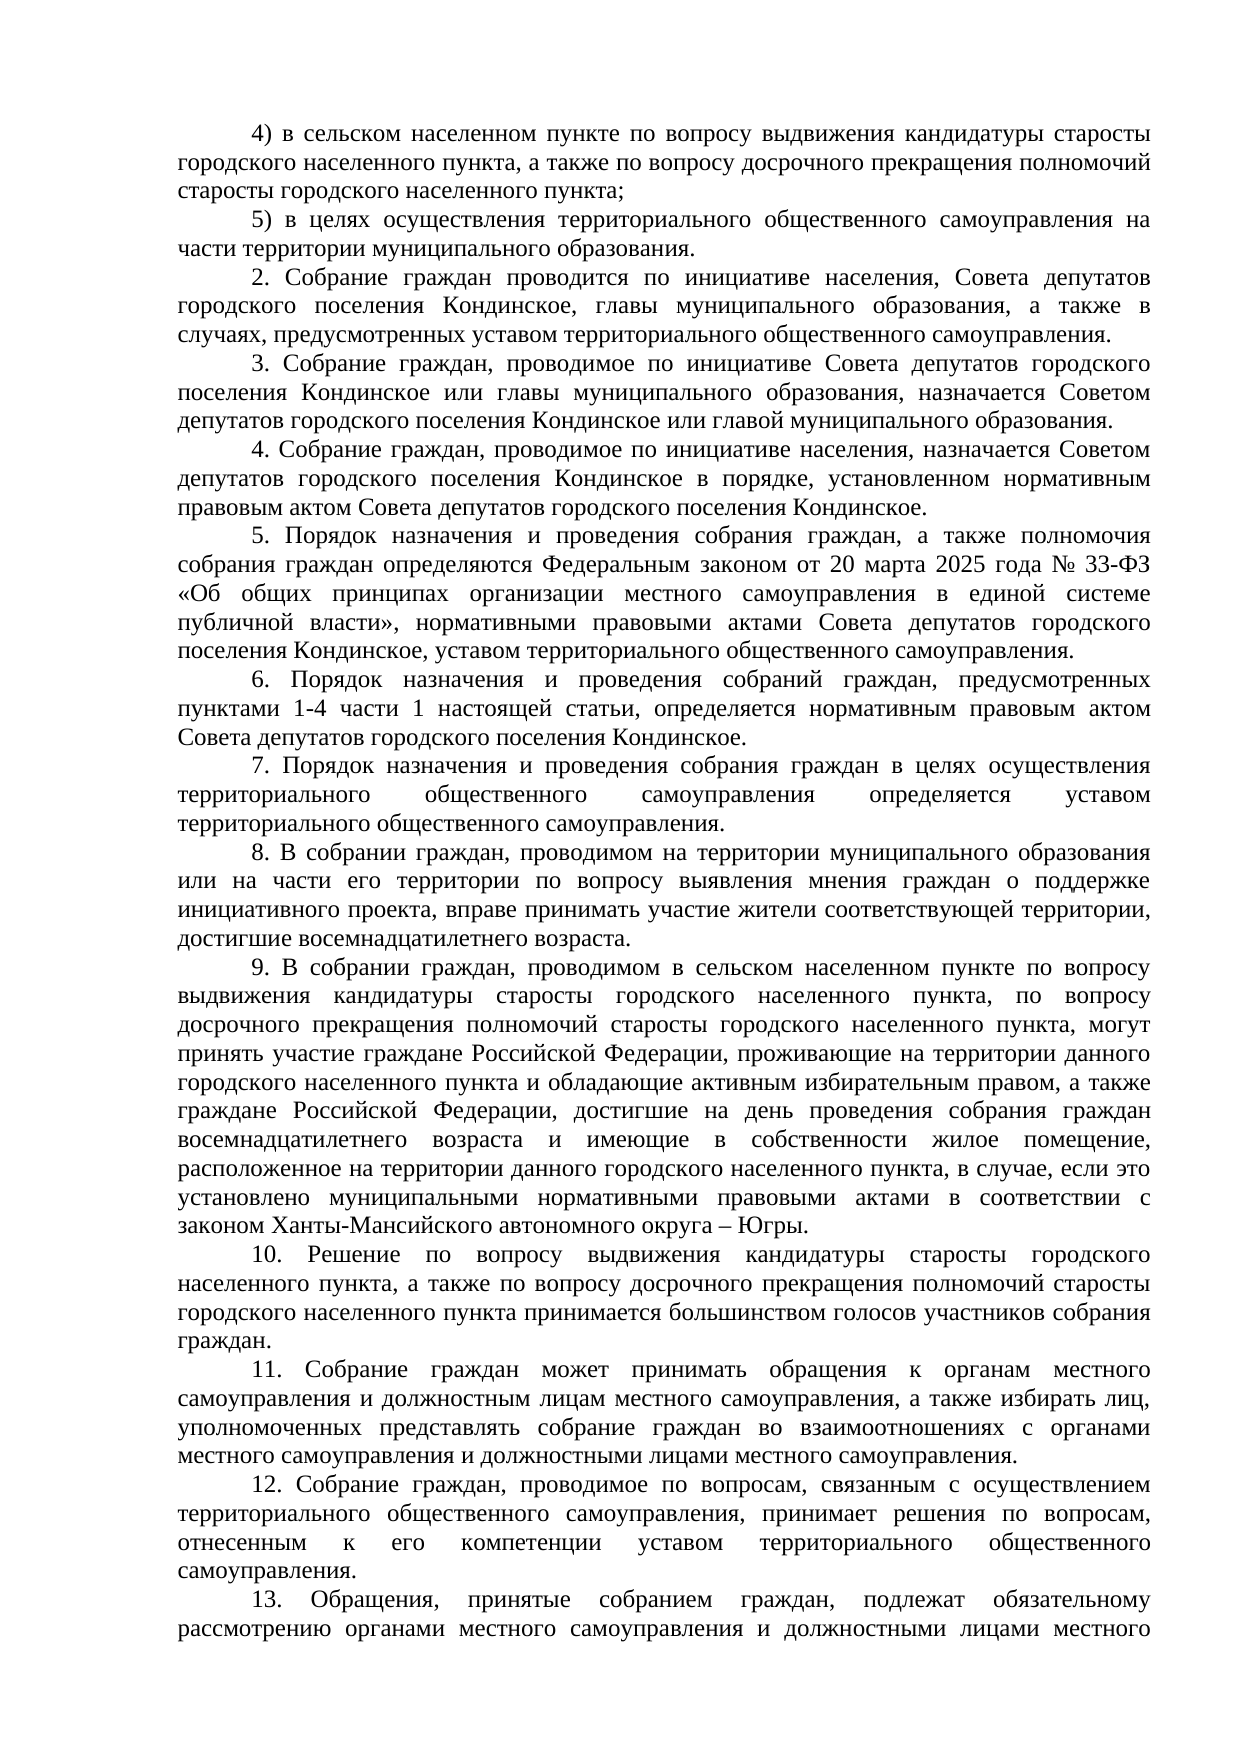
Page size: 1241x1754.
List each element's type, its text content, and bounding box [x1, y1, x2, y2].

text 12. Собрание граждан, проводимое по вопросам, связанным с осуществлением территориального общественного самоуправления, принимает решения по вопросам, отнесенным к его компетенции уставом территориального общественного самоуправления. [177, 1469, 1152, 1584]
text 3. Собрание граждан, проводимое по инициативе Совета депутатов городского поселения Кондинское или главы муниципального образования, назначается Советом депутатов городского поселения Кондинское или главой муниципального образования. [177, 348, 1152, 434]
text 7. Порядок назначения и проведения собрания граждан в целях осуществления территориального общественного самоуправления определяется уставом территориального общественного самоуправления. [177, 751, 1152, 837]
text 9. В собрании граждан, проводимом в сельском населенном пункте по вопросу выдвижения кандидатуры старосты городского населенного пункта, по вопросу досрочного прекращения полномочий старосты городского населенного пункта, могут принять участие граждане Российской Федерации, проживающие на территории данного городского населенного пункта и обладающие активным избирательным правом, а также граждане Российской Федерации, достигшие на день проведения собрания граждан восемнадцатилетнего возраста и имеющие в собственности жилое помещение, расположенное на территории данного городского населенного пункта, в случае, если это установлено муниципальными нормативными правовыми актами в соответствии с законом Ханты-Мансийского автономного округа – Югры. [177, 952, 1152, 1239]
text 11. Собрание граждан может принимать обращения к органам местного самоуправления и должностным лицам местного самоуправления, а также избирать лиц, уполномоченных представлять собрание граждан во взаимоотношениях с органами местного самоуправления и должностными лицами местного самоуправления. [177, 1354, 1152, 1469]
text 2. Собрание граждан проводится по инициативе населения, Совета депутатов городского поселения Кондинское, главы муниципального образования, а также в случаях, предусмотренных уставом территориального общественного самоуправления. [177, 262, 1152, 348]
text 4) в сельском населенном пункте по вопросу выдвижения кандидатуры старосты городского населенного пункта, а также по вопросу досрочного прекращения полномочий старосты городского населенного пункта; [177, 118, 1152, 204]
text 10. Решение по вопросу выдвижения кандидатуры старосты городского населенного пункта, а также по вопросу досрочного прекращения полномочий старосты городского населенного пункта принимается большинством голосов участников собрания граждан. [177, 1239, 1152, 1354]
text 5) в целях осуществления территориального общественного самоуправления на части территории муниципального образования. [177, 204, 1152, 262]
text 8. В собрании граждан, проводимом на территории муниципального образования или на части его территории по вопросу выявления мнения граждан о поддержке инициативного проекта, вправе принимать участие жители соответствующей территории, достигшие восемнадцатилетнего возраста. [177, 837, 1152, 952]
text 6. Порядок назначения и проведения собраний граждан, предусмотренных пунктами 1-4 части 1 настоящей статьи, определяется нормативным правовым актом Совета депутатов городского поселения Кондинское. [177, 664, 1152, 751]
text 4. Собрание граждан, проводимое по инициативе населения, назначается Советом депутатов городского поселения Кондинское в порядке, установленном нормативным правовым актом Совета депутатов городского поселения Кондинское. [177, 434, 1152, 521]
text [177, 1584, 1152, 1642]
text 5. Порядок назначения и проведения собрания граждан, а также полномочия собрания граждан определяются Федеральным законом от 20 марта 2025 года № 33-ФЗ «Об общих принципах организации местного самоуправления в единой системе публичной власти», нормативными правовыми актами Совета депутатов городского поселения Кондинское, уставом территориального общественного самоуправления. [177, 521, 1152, 664]
